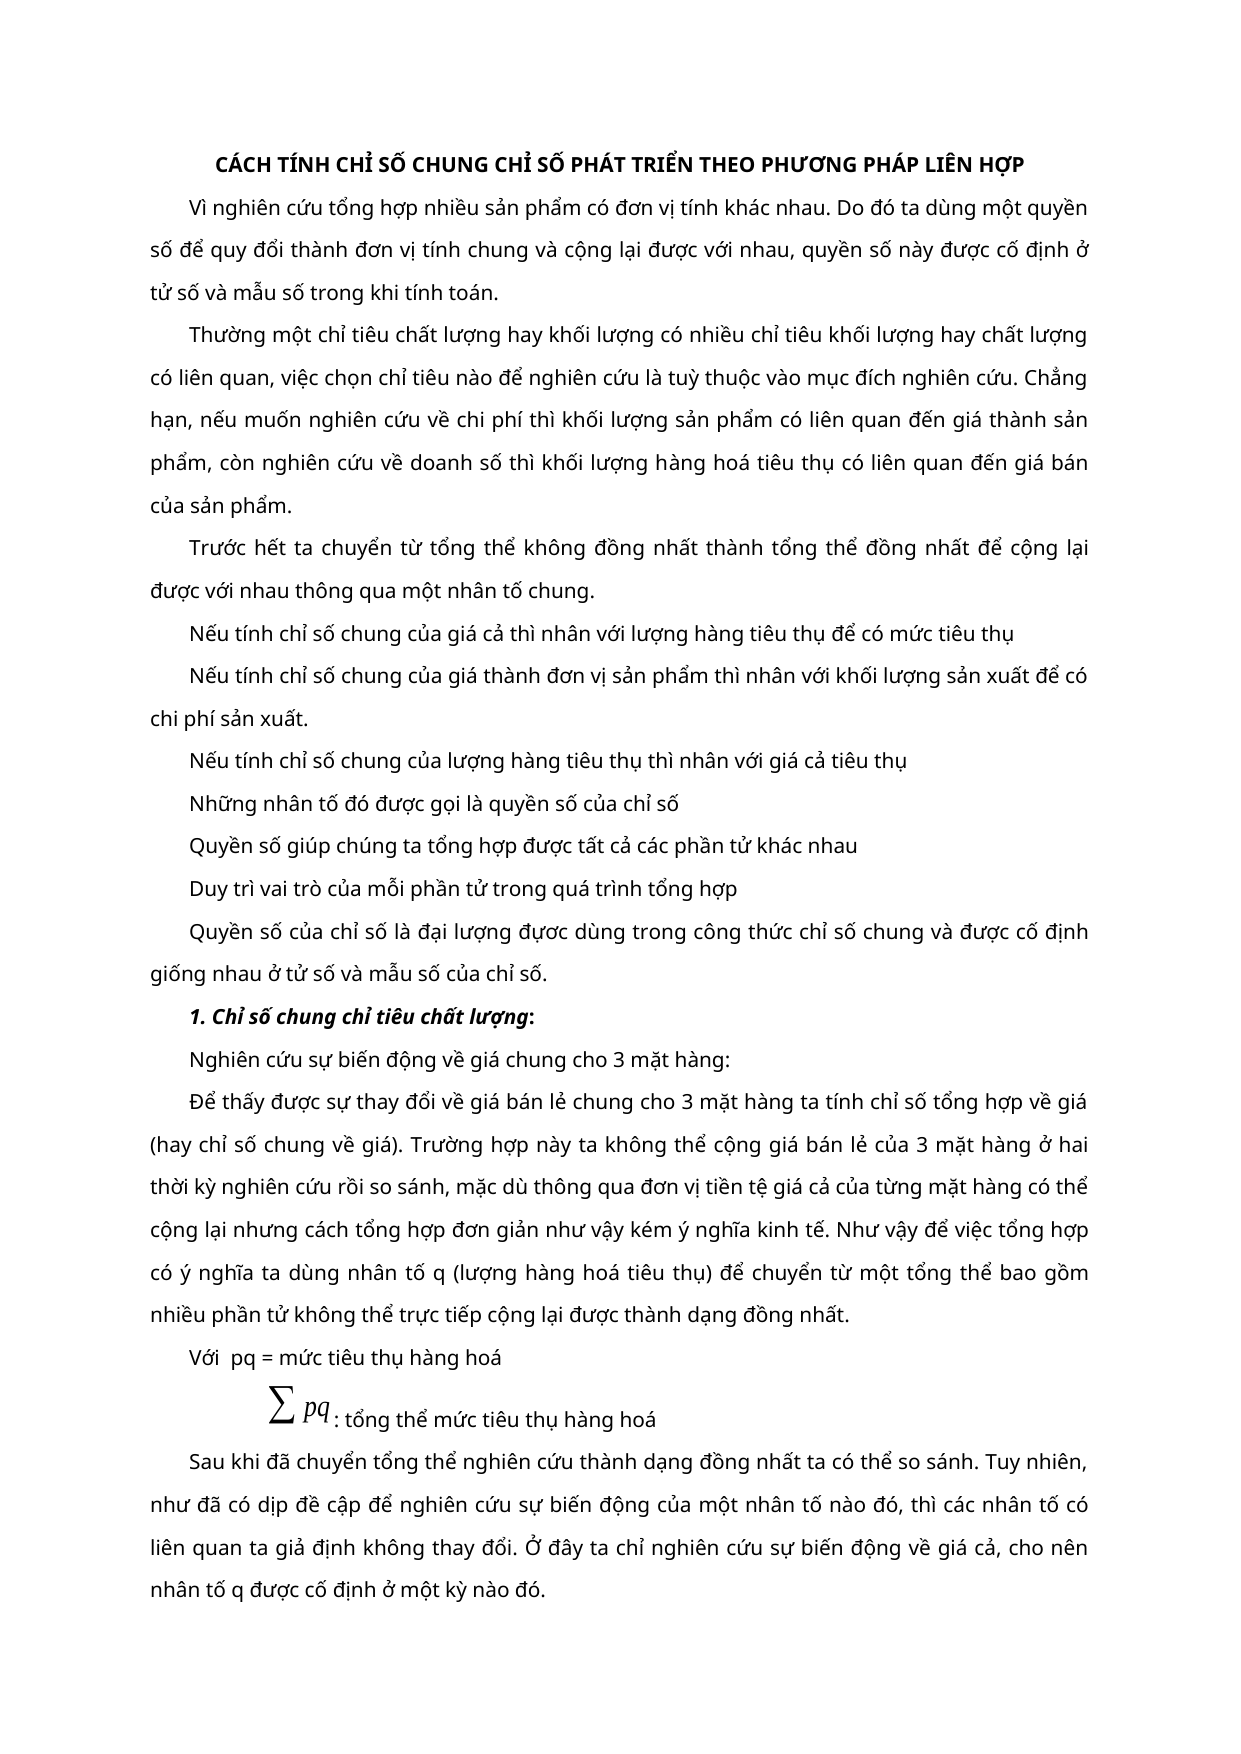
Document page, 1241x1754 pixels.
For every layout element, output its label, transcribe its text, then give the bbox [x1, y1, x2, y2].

text Duy trì vai trò của mỗi phần tử trong quá trình tổng hợp [150, 874, 1090, 903]
text Nếu tính chỉ số chung của lượng hàng tiêu thụ thì nhân với giá cả tiêu thụ [150, 746, 1090, 775]
subtitle CÁCH TÍNH CHỈ SỐ CHUNG CHỈ SỐ PHÁT TRIỂN THEO PHƯƠNG PHÁP LIÊN HỢP [150, 150, 1090, 178]
text Quyền số giúp chúng ta tổng hợp được tất cả các phần tử khác nhau [150, 832, 1090, 860]
text Để thấy được sự thay đổi về giá bán lẻ chung cho 3 mặt hàng ta tính chỉ số tổng hợp về giá (hay chỉ số chung về giá). Trường hợp này ta không thể cộng giá bán lẻ của 3 mặt hàng ở hai thời kỳ nghiên cứu rồi so sánh, mặc dù thông qua đơn vị tiền tệ giá cả của từng mặt hàng có thể cộng lại nhưng cách tổng hợp đơn giản như vậy kém ý nghĩa kinh tế. Như vậy để việc tổng hợp có ý nghĩa ta dùng nhân tố q (lượng hàng hoá tiêu thụ) để chuyển từ một tổng thể bao gồm nhiều phần tử không thể trực tiếp cộng lại được thành dạng đồng nhất. [150, 1087, 1090, 1329]
text Trước hết ta chuyển từ tổng thể không đồng nhất thành tổng thể đồng nhất để cộng lại được với nhau thông qua một nhân tố chung. [150, 533, 1090, 604]
text Vì nghiên cứu tổng hợp nhiều sản phẩm có đơn vị tính khác nhau. Do đó ta dùng một quyền số để quy đổi thành đơn vị tính chung và cộng lại được với nhau, quyền số này được cố định ở tử số và mẫu số trong khi tính toán. [150, 193, 1090, 306]
text Thường một chỉ tiêu chất lượng hay khối lượng có nhiều chỉ tiêu khối lượng hay chất lượng có liên quan, việc chọn chỉ tiêu nào để nghiên cứu là tuỳ thuộc vào mục đích nghiên cứu. Chẳng hạn, nếu muốn nghiên cứu về chi phí thì khối lượng sản phẩm có liên quan đến giá thành sản phẩm, còn nghiên cứu về doanh số thì khối lượng hàng hoá tiêu thụ có liên quan đến giá bán của sản phẩm. [150, 320, 1090, 519]
text : tổng thể mức tiêu thụ hàng hoá [228, 1386, 1090, 1433]
text Nếu tính chỉ số chung của giá thành đơn vị sản phẩm thì nhân với khối lượng sản xuất để có chi phí sản xuất. [150, 661, 1090, 732]
text 1. Chỉ số chung chỉ tiêu chất lượng: [150, 1002, 1090, 1031]
text Sau khi đã chuyển tổng thể nghiên cứu thành dạng đồng nhất ta có thể so sánh. Tuy nhiên, như đã có dịp đề cập để nghiên cứu sự biến động của một nhân tố nào đó, thì các nhân tố có liên quan ta giả định không thay đổi. Ở đây ta chỉ nghiên cứu sự biến động về giá cả, cho nên nhân tố q được cố định ở một kỳ nào đó. [150, 1447, 1090, 1604]
text Quyền số của chỉ số là đại lượng đựơc dùng trong công thức chỉ số chung và được cố định giống nhau ở tử số và mẫu số của chỉ số. [150, 917, 1090, 988]
text Nghiên cứu sự biến động về giá chung cho 3 mặt hàng: [150, 1045, 1090, 1073]
text Những nhân tố đó được gọi là quyền số của chỉ số [150, 789, 1090, 817]
text Nếu tính chỉ số chung của giá cả thì nhân với lượng hàng tiêu thụ để có mức tiêu thụ [150, 619, 1090, 647]
text Với pq = mức tiêu thụ hàng hoá [150, 1343, 1090, 1371]
